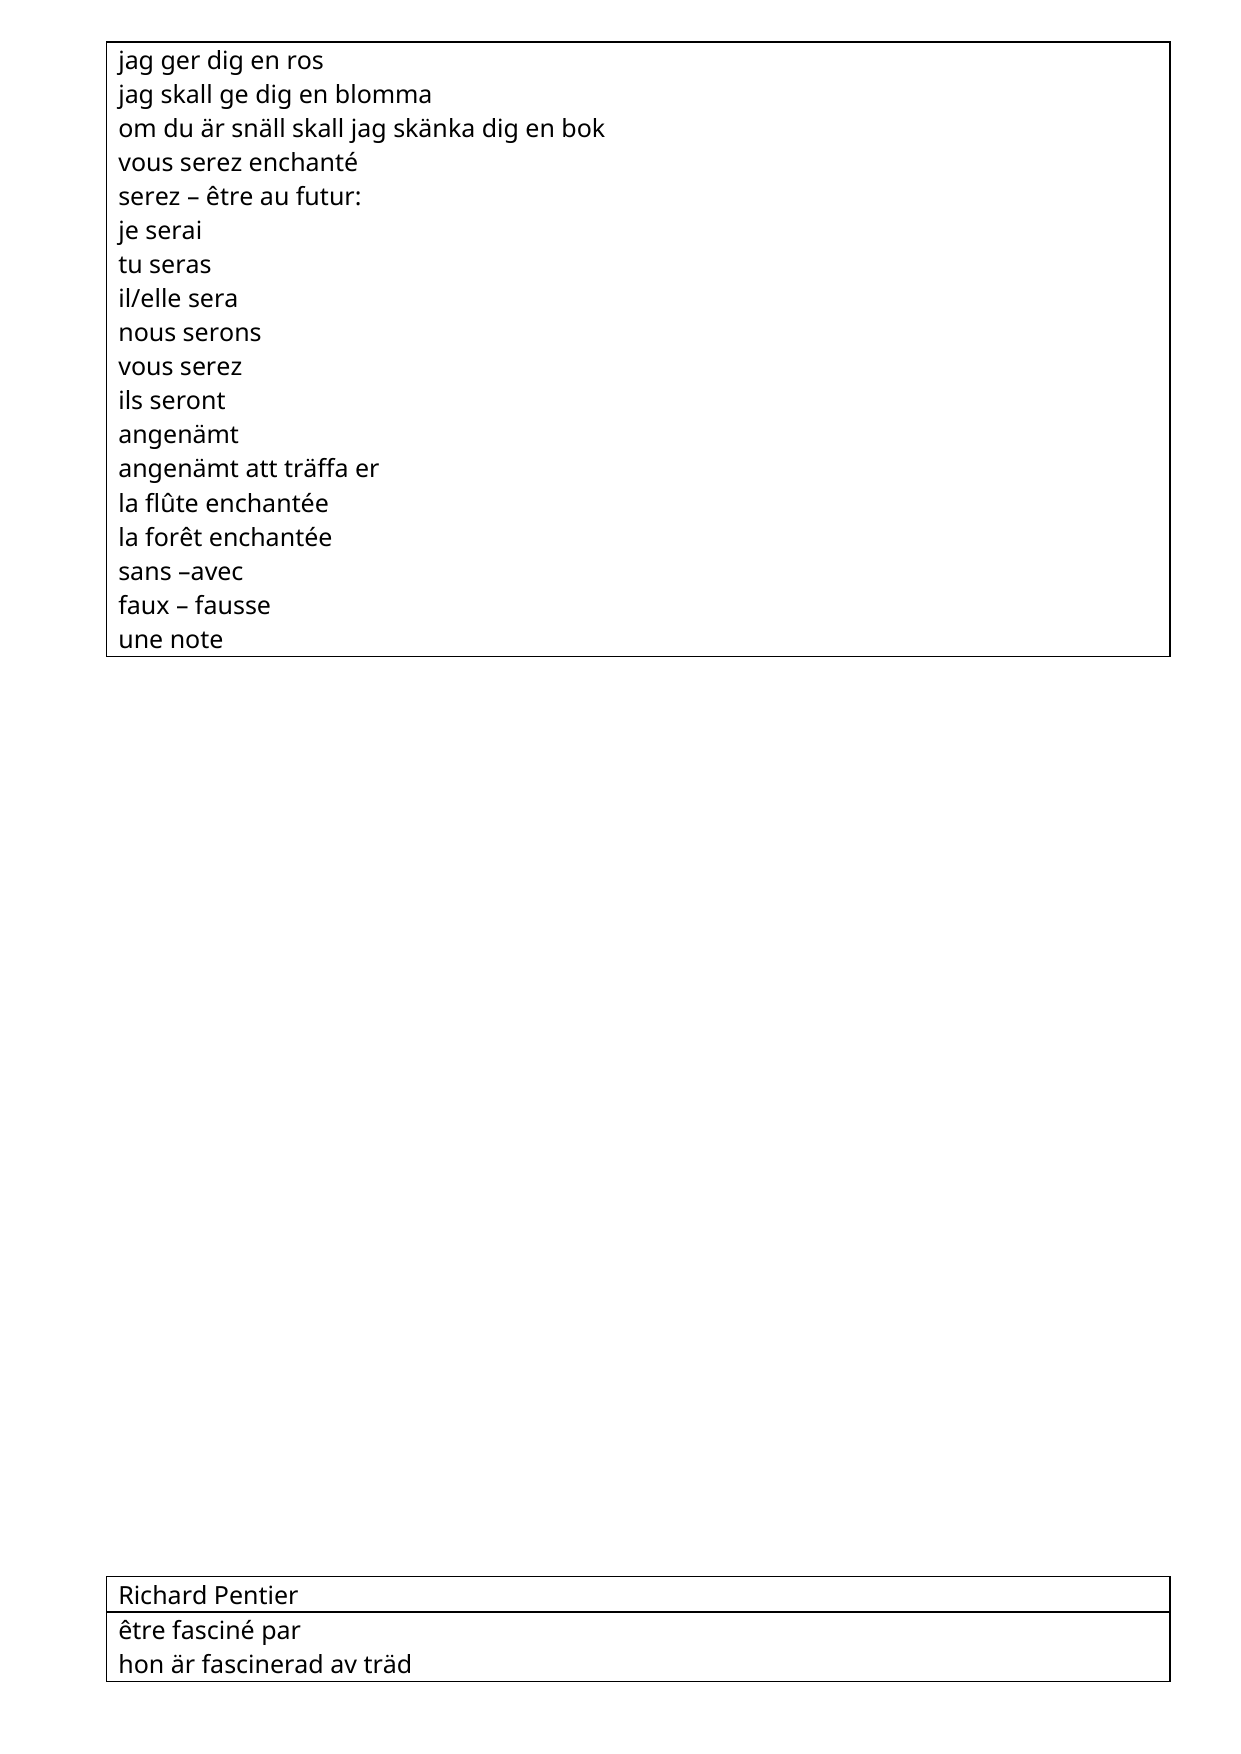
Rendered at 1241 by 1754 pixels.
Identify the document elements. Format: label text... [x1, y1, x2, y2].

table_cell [107, 1613, 1169, 1681]
table_header Richard Pentier [107, 1577, 1169, 1611]
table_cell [107, 43, 1169, 656]
